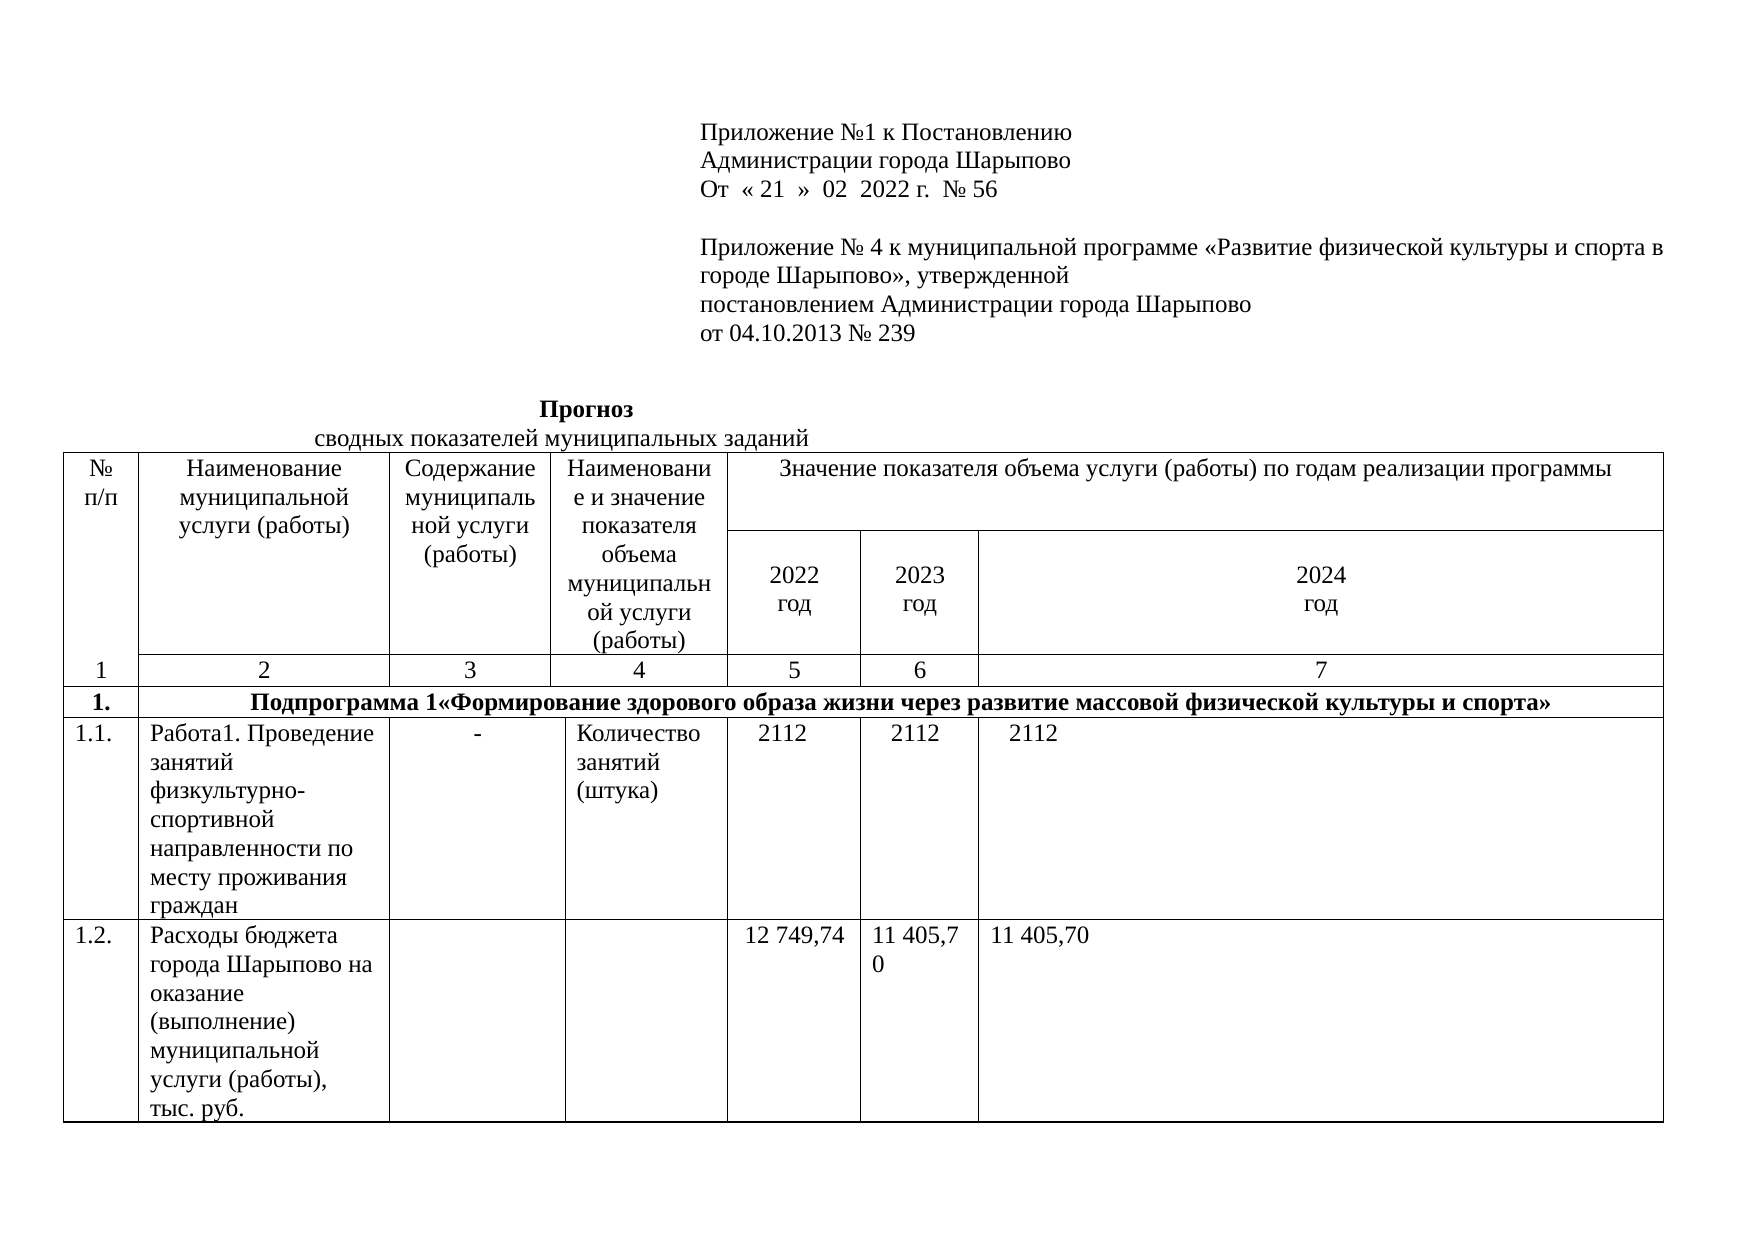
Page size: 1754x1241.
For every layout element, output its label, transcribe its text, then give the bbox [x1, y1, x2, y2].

table_cell 2112 [861, 718, 978, 919]
table_cell 2112 [728, 718, 860, 919]
table_header Наименование муниципальной услуги (работы) [139, 453, 389, 654]
text Приложение №1 к Постановлению [700, 117, 1695, 145]
text Администрации города Шарыпово [700, 145, 1695, 174]
table_header Содержание муниципальной услуги (работы) [390, 453, 550, 654]
table_cell 1.1. [64, 718, 138, 919]
table_cell [390, 920, 565, 1121]
table_cell 3 [390, 655, 550, 686]
text сводных показателей муниципальных заданий [183, 423, 1695, 452]
text Прогноз [183, 394, 1695, 423]
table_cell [139, 920, 389, 1121]
table_cell Подпрограмма 1«Формирование здорового образа жизни через развитие массовой физической культуры и спорта» [139, 687, 1663, 717]
table_cell - [390, 718, 565, 919]
table_cell 1. [64, 687, 138, 717]
table_cell 7 [979, 655, 1663, 686]
table_cell 2 [139, 655, 389, 686]
text От « 21 » 02 2022 г. № 56 [700, 174, 1695, 203]
table_cell Количество занятий (штука) [566, 718, 727, 919]
table_cell 11 405,70 [861, 920, 978, 1121]
table_cell 12 749,74 [728, 920, 860, 1121]
table_cell 4 [551, 655, 727, 686]
table_header Наименование и значение показателя объема муниципальной услуги (работы) [551, 453, 727, 654]
table_header Значение показателя объема услуги (работы) по годам реализации программы [728, 453, 1663, 530]
table_cell 2112 [979, 718, 1663, 919]
table_cell [566, 920, 727, 1121]
table_cell 1 [64, 654, 138, 686]
table_cell 1.2. [64, 920, 138, 1121]
table_cell 2022 год [728, 531, 860, 654]
list Приложение № 4 к муниципальной программе «Развитие физической культуры и спорта в городе Шарыпово», утвержденной [700, 232, 1695, 289]
table_cell 2024 год [979, 531, 1663, 654]
list постановлением Администрации города Шарыпово [700, 289, 1695, 318]
list от 04.10.2013 № 239 [700, 318, 1695, 347]
table_cell 5 [728, 655, 860, 686]
table_cell 11 405,70 [979, 920, 1663, 1121]
table_cell 6 [861, 655, 978, 686]
table_cell 2023 год [861, 531, 978, 654]
table_header № п/п [64, 453, 138, 654]
table_cell Работа1. Проведение занятий физкультурно-спортивной направленности по месту проживания граждан [139, 718, 389, 919]
